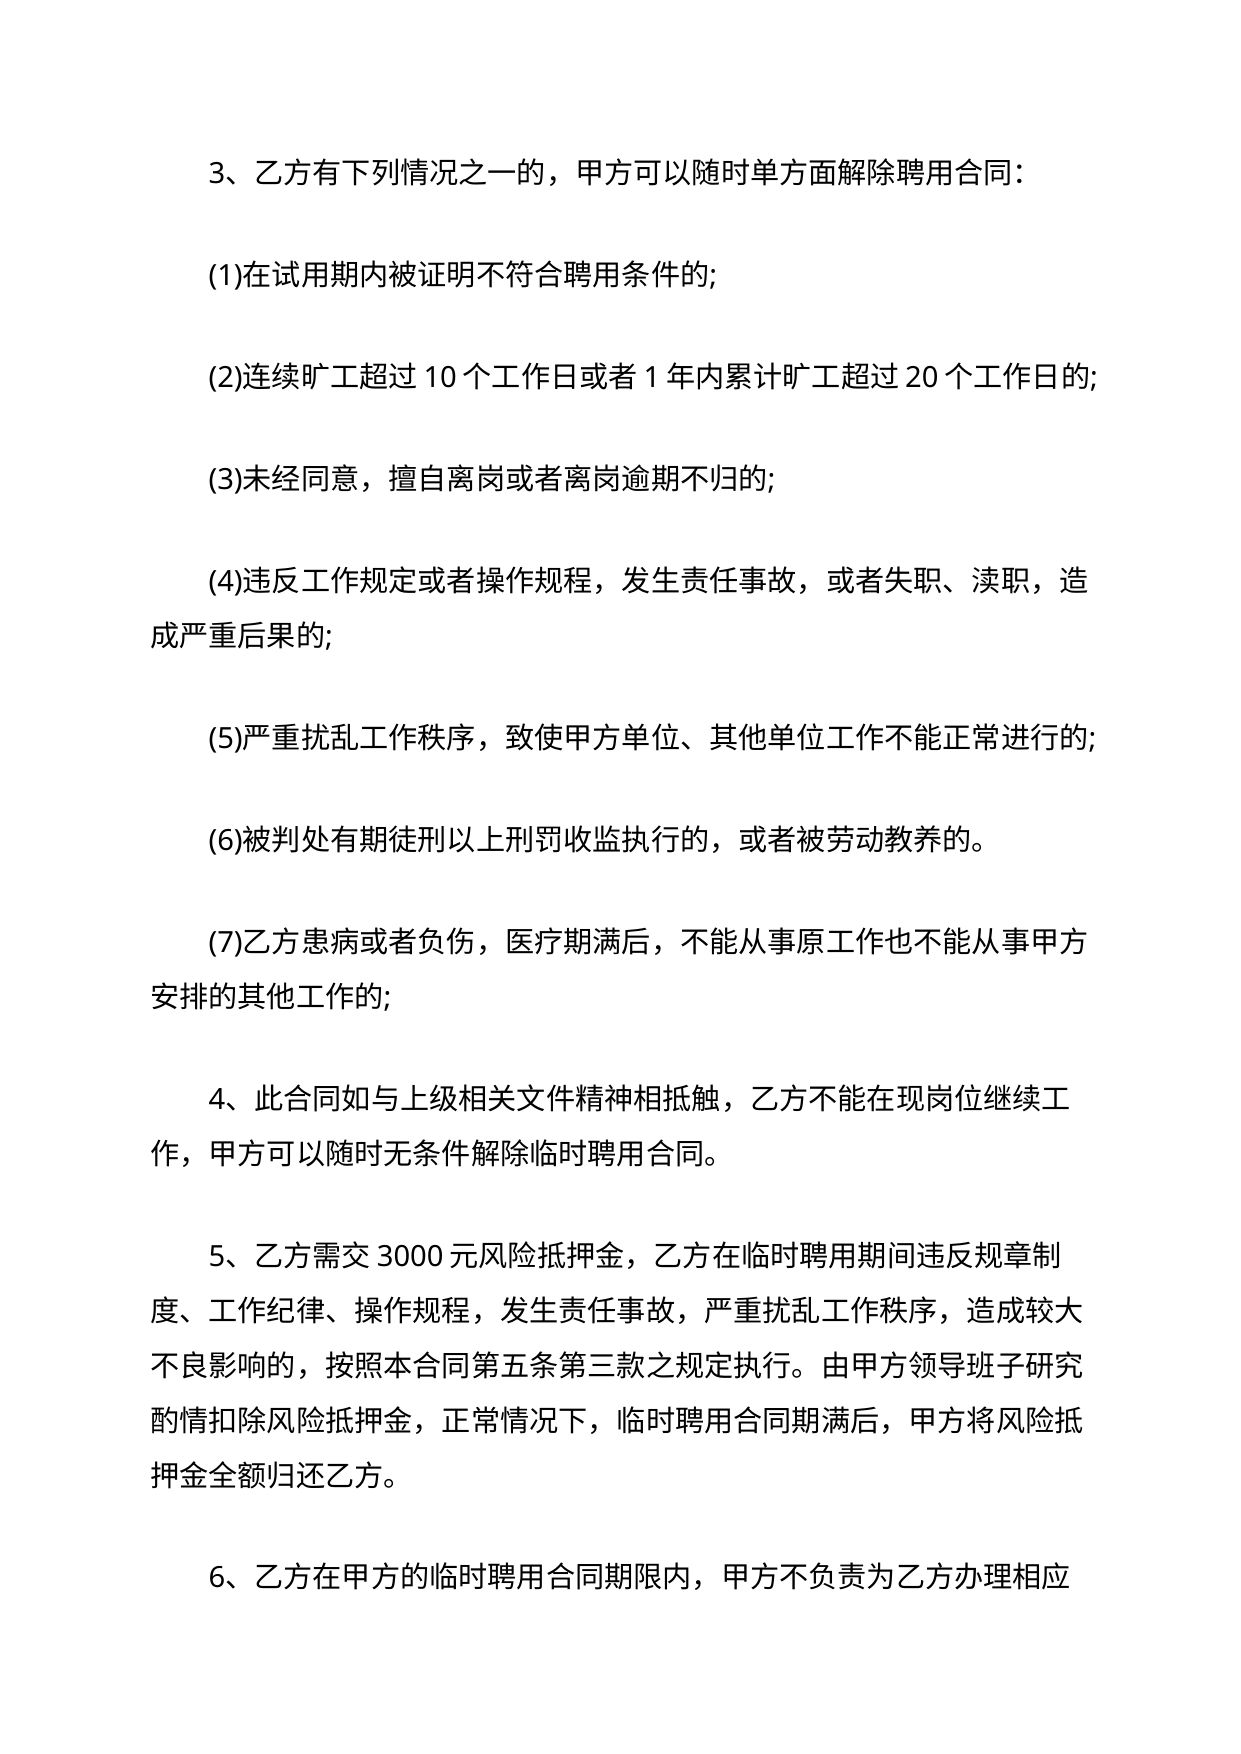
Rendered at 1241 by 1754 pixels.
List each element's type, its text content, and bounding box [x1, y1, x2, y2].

text (5)严重扰乱工作秩序，致使甲方单位、其他单位工作不能正常进行的; [150, 715, 1090, 757]
text 5、乙方需交3000元风险抵押金，乙方在临时聘用期间违反规章制度、工作纪律、操作规程，发生责任事故，严重扰乱工作秩序，造成较大不良影响的，按照本合同第五条第三款之规定执行。由甲方领导班子研究酌情扣除风险抵押金，正常情况下，临时聘用合同期满后，甲方将风险抵押金全额归还乙方。 [150, 1233, 1090, 1494]
text (4)违反工作规定或者操作规程，发生责任事故，或者失职、渎职，造成严重后果的; [150, 558, 1090, 655]
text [150, 1554, 1090, 1596]
text (7)乙方患病或者负伤，医疗期满后，不能从事原工作也不能从事甲方安排的其他工作的; [150, 919, 1090, 1016]
text (3)未经同意，擅自离岗或者离岗逾期不归的; [150, 456, 1090, 498]
text (1)在试用期内被证明不符合聘用条件的; [150, 252, 1090, 294]
text 4、此合同如与上级相关文件精神相抵触，乙方不能在现岗位继续工作，甲方可以随时无条件解除临时聘用合同。 [150, 1076, 1090, 1173]
text (2)连续旷工超过10个工作日或者1年内累计旷工超过20个工作日的; [150, 354, 1090, 396]
text (6)被判处有期徒刑以上刑罚收监执行的，或者被劳动教养的。 [150, 817, 1090, 859]
text 3、乙方有下列情况之一的，甲方可以随时单方面解除聘用合同： [150, 150, 1090, 192]
